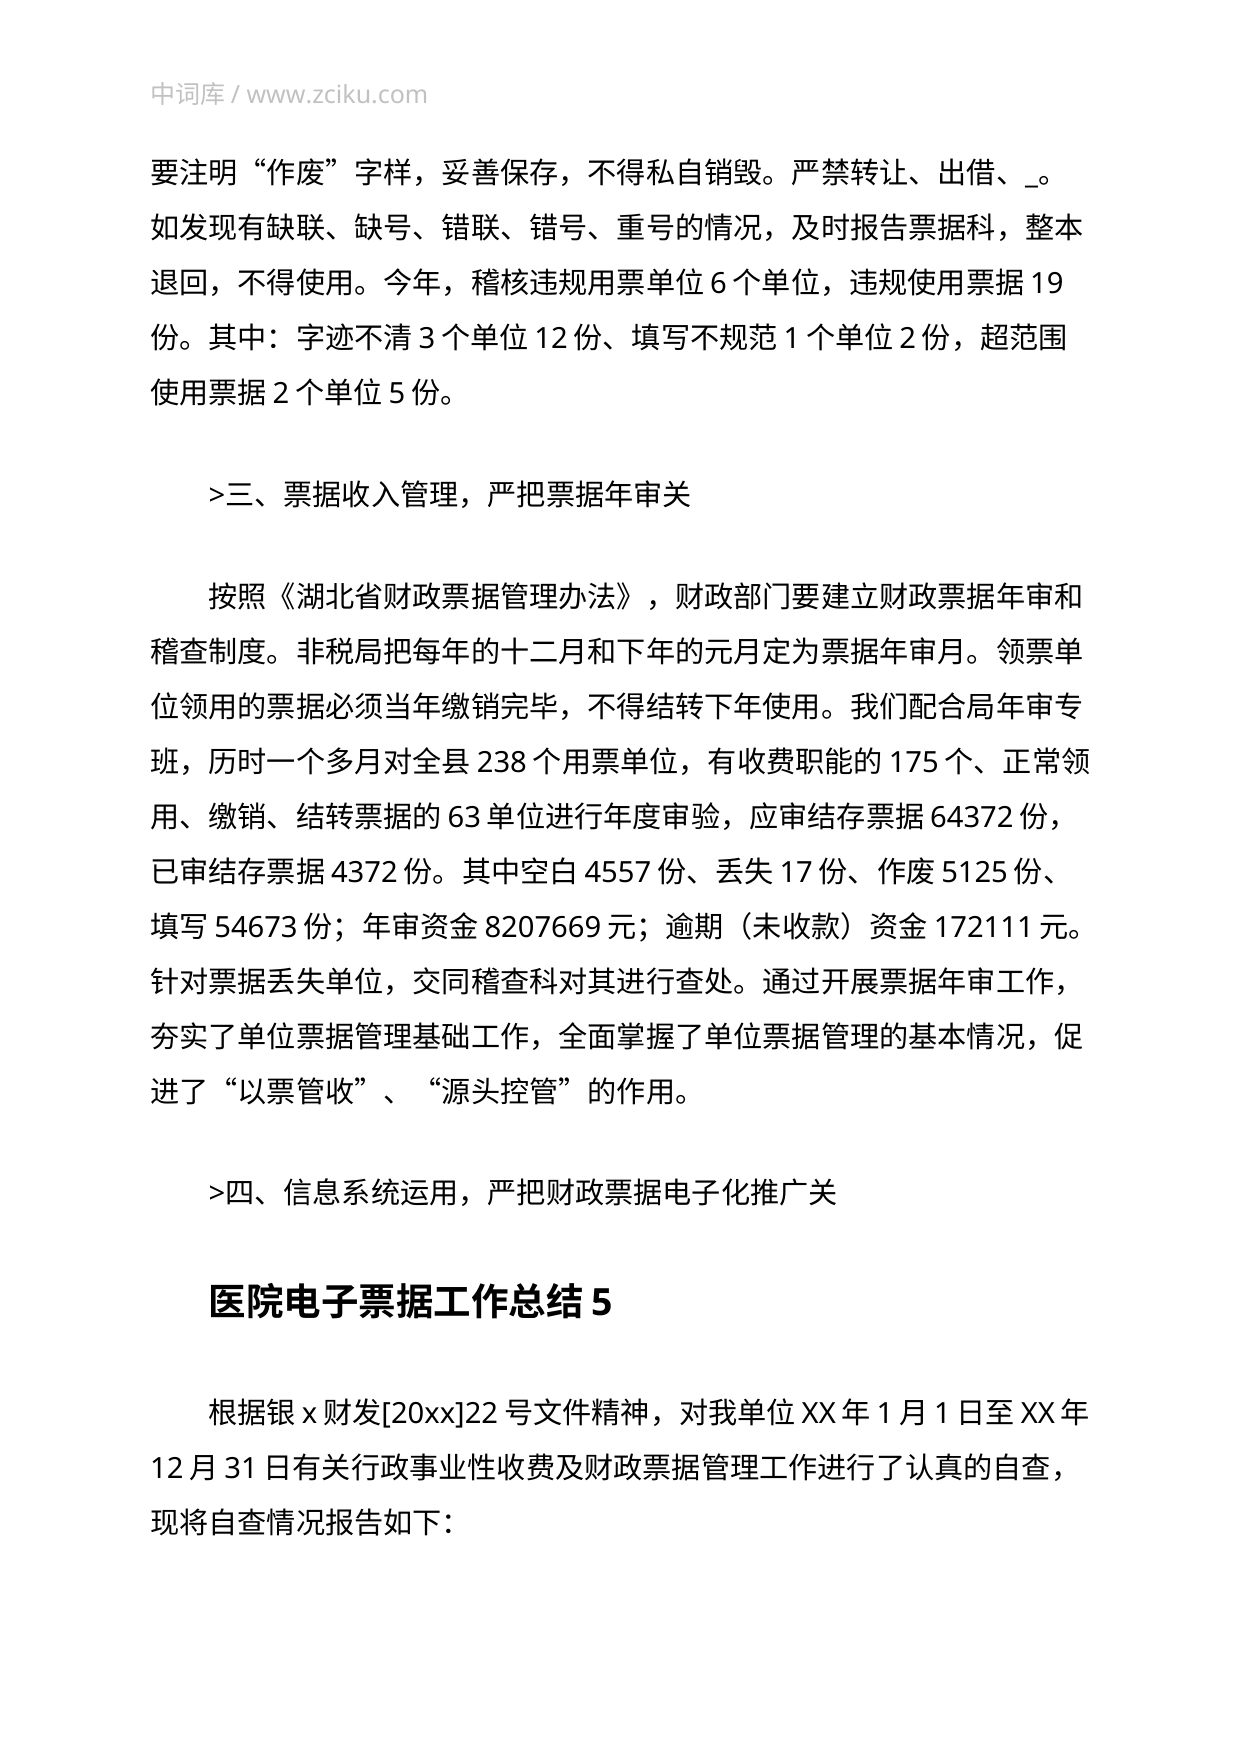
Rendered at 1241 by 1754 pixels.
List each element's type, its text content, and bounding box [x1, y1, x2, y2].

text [150, 150, 1090, 412]
text >四、信息系统运用，严把财政票据电子化推广关 [150, 1170, 1090, 1212]
text 医院电子票据工作总结5 [150, 1272, 1090, 1327]
text >三、票据收入管理，严把票据年审关 [150, 472, 1090, 514]
text 按照《湖北省财政票据管理办法》，财政部门要建立财政票据年审和稽查制度。非税局把每年的十二月和下年的元月定为票据年审月。领票单位领用的票据必须当年缴销完毕，不得结转下年使用。我们配合局年审专班，历时一个多月对全县238个用票单位，有收费职能的175个、正常领用、缴销、结转票据的63单位进行年度审验，应审结存票据64372份，已审结存票据4372份。其中空白4557份、丢失17份、作废5125份、填写54673份；年审资金8207669元；逾期（未收款）资金172111元。针对票据丢失单位，交同稽查科对其进行查处。通过开展票据年审工作，夯实了单位票据管理基础工作，全面掌握了单位票据管理的基本情况，促进了“以票管收”、“源头控管”的作用。 [150, 574, 1090, 1111]
text 根据银x财发[20xx]22号文件精神，对我单位XX年1月1日至XX年12月31日有关行政事业性收费及财政票据管理工作进行了认真的自查，现将自查情况报告如下： [150, 1390, 1090, 1542]
